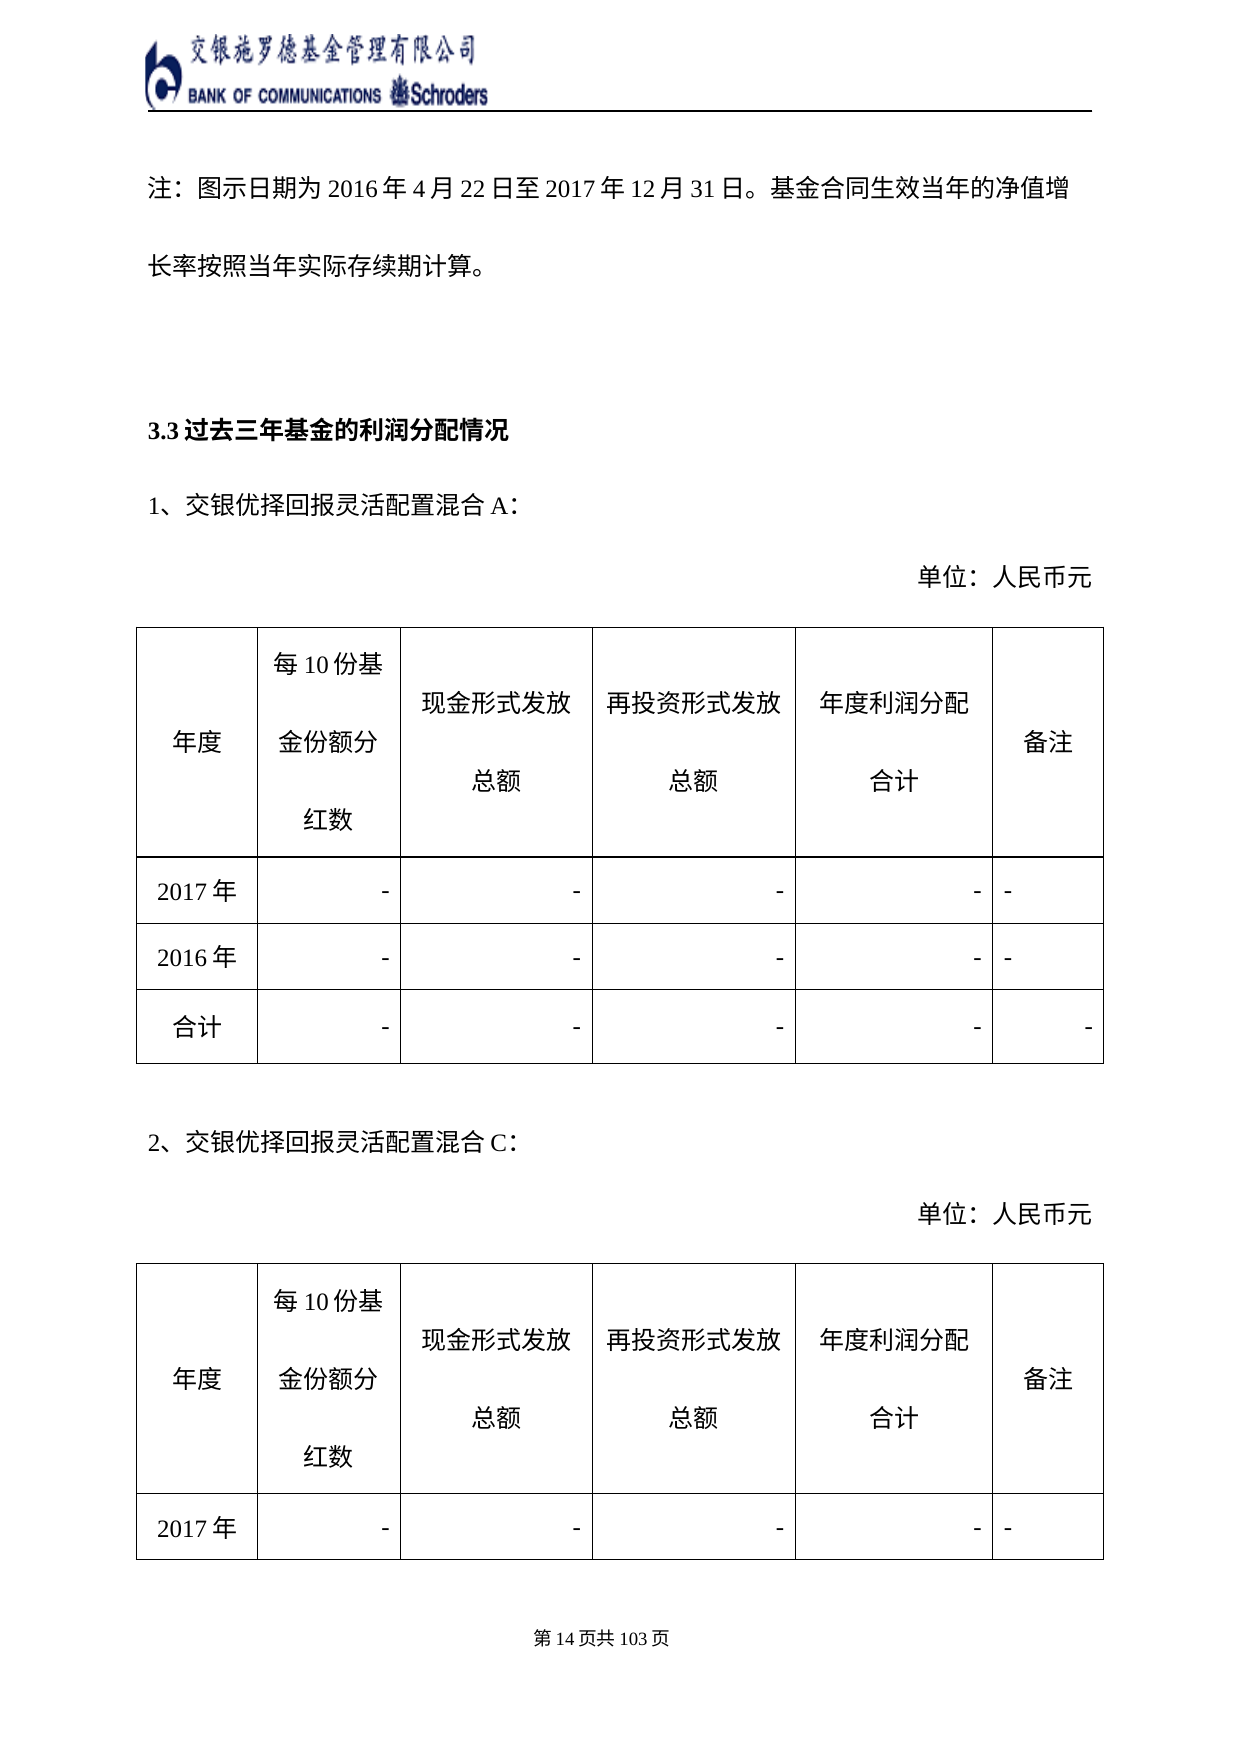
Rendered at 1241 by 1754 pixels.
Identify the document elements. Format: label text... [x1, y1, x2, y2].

table_cell - [258, 924, 400, 988]
text 注：图示日期为2016年4月22日至2017年12月31日。基金合同生效当年的净值增长率按照当年实际存续期计算。 [148, 154, 1092, 297]
table_header 每10份基金份额分红数 [258, 1264, 400, 1493]
table_cell - [258, 1494, 400, 1559]
table_cell - [796, 990, 992, 1063]
subtitle 3.3过去三年基金的利润分配情况 [148, 396, 1092, 461]
table_cell - [593, 858, 795, 922]
table_cell - [401, 924, 592, 988]
table_cell 合计 [137, 990, 257, 1063]
table_cell - [796, 858, 992, 922]
table_header 年度 [137, 628, 257, 856]
table_cell - [258, 858, 400, 922]
table_header 再投资形式发放总额 [593, 1264, 795, 1493]
table_cell - [796, 1494, 992, 1559]
table_header 年度 [137, 1264, 257, 1493]
text 2、交银优择回报灵活配置混合C： [148, 1108, 1092, 1173]
table_cell 2016年 [137, 924, 257, 988]
table_cell 2017年 [137, 858, 257, 922]
table_cell - [796, 924, 992, 988]
table_header 备注 [993, 1264, 1103, 1493]
text 单位：人民币元 [148, 1180, 1092, 1245]
table_cell - [593, 990, 795, 1063]
table_header 年度利润分配合计 [796, 1264, 992, 1493]
text 单位：人民币元 [148, 543, 1092, 608]
table_cell - [593, 1494, 795, 1559]
table_cell - [993, 990, 1103, 1063]
table_cell - [401, 1494, 592, 1559]
table_header 现金形式发放总额 [401, 1264, 592, 1493]
table_header 年度利润分配合计 [796, 628, 992, 856]
table_cell 2017年 [137, 1494, 257, 1559]
table_header 现金形式发放总额 [401, 628, 592, 856]
picture [145, 34, 488, 110]
text 1、交银优择回报灵活配置混合A： [148, 471, 1092, 536]
table_cell - [993, 924, 1103, 988]
table_cell - [993, 1494, 1103, 1559]
table_cell - [993, 858, 1103, 922]
table_cell - [593, 924, 795, 988]
table_header 每10份基金份额分红数 [258, 628, 400, 856]
table_cell - [258, 990, 400, 1063]
table_header 再投资形式发放总额 [593, 628, 795, 856]
table_cell - [401, 858, 592, 922]
table_header 备注 [993, 628, 1103, 856]
table_cell - [401, 990, 592, 1063]
